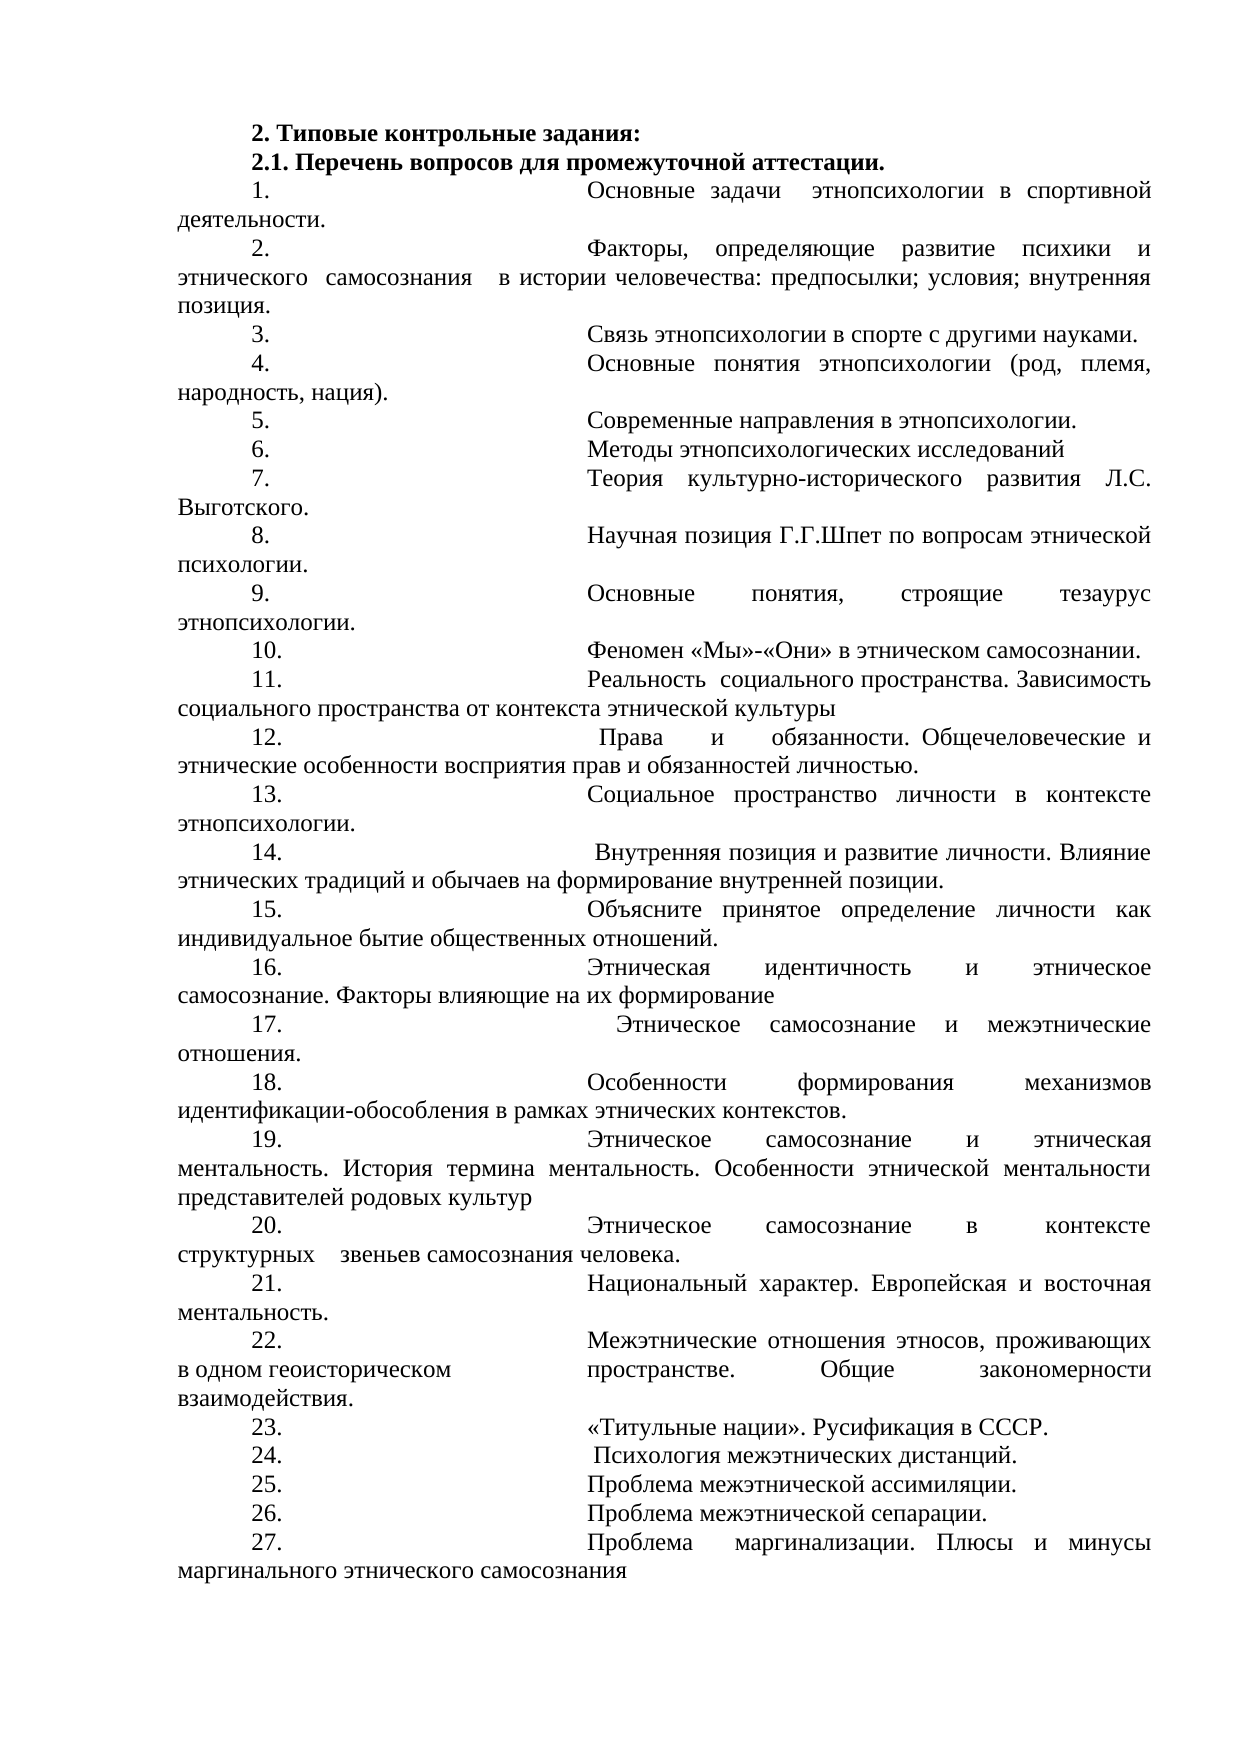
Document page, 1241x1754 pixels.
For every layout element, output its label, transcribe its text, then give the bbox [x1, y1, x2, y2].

list Факторы, определяющие развитие психики и этнического самосознания в истории человечества: предпосылки; условия; внутренняя позиция. [177, 233, 1152, 319]
list Объясните принятое определение личности как индивидуальное бытие общественных отношений. [177, 894, 1152, 952]
list Межэтнические отношения этносов, проживающих в одном геоисторическом пространстве. Общие закономерности взаимодействия. [177, 1326, 1152, 1412]
list Связь этнопсихологии в спорте с другими науками. [177, 319, 1152, 348]
list Национальный характер. Европейская и восточная ментальность. [177, 1268, 1152, 1326]
list Внутренняя позиция и развитие личности. Влияние этнических традиций и обычаев на формирование внутренней позиции. [177, 837, 1152, 894]
text 2. Типовые контрольные задания: [177, 118, 1152, 147]
list «Титульные нации». Русификация в СССР. [177, 1412, 1152, 1441]
list Основные задачи этнопсихологии в спортивной деятельности. [177, 176, 1152, 233]
list Этническая идентичность и этническое самосознание. Факторы влияющие на их формирование [177, 952, 1152, 1009]
list Основные понятия этнопсихологии (род, племя, народность, нация). [177, 348, 1152, 406]
text 2.1. Перечень вопросов для промежуточной аттестации. [177, 147, 1152, 176]
list Социальное пространство личности в контексте этнопсихологии. [177, 779, 1152, 837]
list Этническое самосознание в контексте структурных звеньев самосознания человека. [177, 1211, 1152, 1268]
list Права и обязанности. Общечеловеческие и этнические особенности восприятия прав и обязанностей личностью. [177, 722, 1152, 779]
list Психология межэтнических дистанций. [177, 1441, 1152, 1469]
list Проблема межэтнической сепарации. [177, 1498, 1152, 1527]
list Основные понятия, строящие тезаурус этнопсихологии. [177, 578, 1152, 636]
list Современные направления в этнопсихологии. [177, 406, 1152, 434]
list Методы этнопсихологических исследований [177, 434, 1152, 463]
list Научная позиция Г.Г.Шпет по вопросам этнической психологии. [177, 521, 1152, 578]
list Феномен «Мы»-«Они» в этническом самосознании. [177, 636, 1152, 664]
list Реальность социального пространства. Зависимость социального пространства от контекста этнической культуры [177, 664, 1152, 722]
list Этническое самосознание и межэтнические отношения. [177, 1009, 1152, 1067]
list Проблема маргинализации. Плюсы и минусы маргинального этнического самосознания [177, 1527, 1152, 1584]
list Проблема межэтнической ассимиляции. [177, 1469, 1152, 1498]
list Особенности формирования механизмов идентификации-обособления в рамках этнических контекстов. [177, 1067, 1152, 1124]
list Этническое самосознание и этническая ментальность. История термина ментальность. Особенности этнической ментальности представителей родовых культур [177, 1124, 1152, 1211]
list Теория культурно-исторического развития Л.С. Выготского. [177, 463, 1152, 521]
